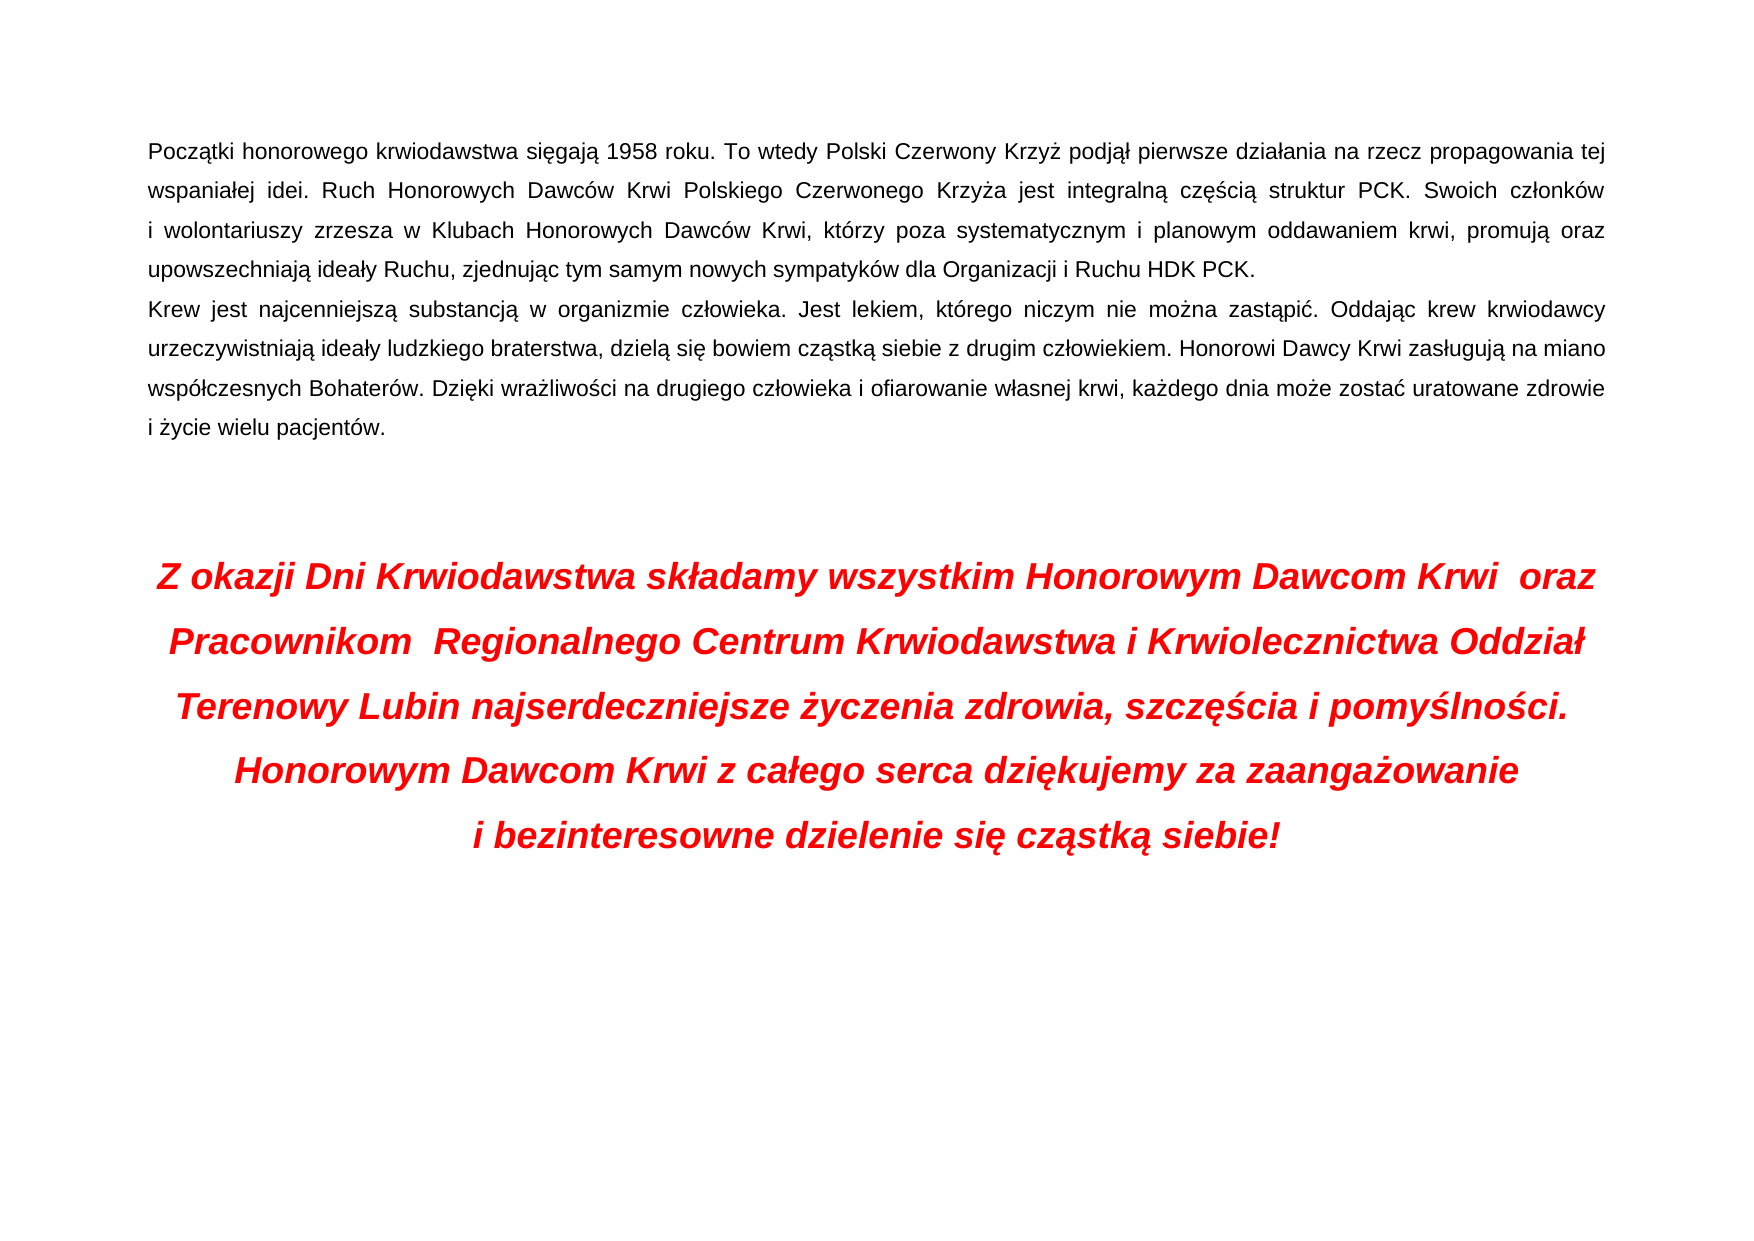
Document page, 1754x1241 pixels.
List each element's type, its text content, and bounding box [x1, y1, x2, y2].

text Z okazji Dni Krwiodawstwa składamy wszystkim Honorowym Dawcom Krwi oraz Pracownikom Regionalnego Centrum Krwiodawstwa i Krwiolecznictwa Oddział Terenowy Lubin najserdeczniejsze życzenia zdrowia, szczęścia i pomyślności. Honorowym Dawcom Krwi z całego serca dziękujemy za zaangażowanie i bezinteresowne dzielenie się cząstką siebie! [148, 554, 1606, 856]
text Krew jest najcenniejszą substancją w organizmie człowieka. Jest lekiem, którego niczym nie można zastąpić. Oddając krew krwiodawcy urzeczywistniają ideały ludzkiego braterstwa, dzielą się bowiem cząstką siebie z drugim człowiekiem. Honorowi Dawcy Krwi zasługują na miano współczesnych Bohaterów. Dzięki wrażliwości na drugiego człowieka i ofiarowanie własnej krwi, każdego dnia może zostać uratowane zdrowie i życie wielu pacjentów. [148, 296, 1606, 441]
text Początki honorowego krwiodawstwa sięgają 1958 roku. To wtedy Polski Czerwony Krzyż podjął pierwsze działania na rzecz propagowania tej wspaniałej idei. Ruch Honorowych Dawców Krwi Polskiego Czerwonego Krzyża jest integralną częścią struktur PCK. Swoich członków i wolontariuszy zrzesza w Klubach Honorowych Dawców Krwi, którzy poza systematycznym i planowym oddawaniem krwi, promują oraz upowszechniają ideały Ruchu, zjednując tym samym nowych sympatyków dla Organizacji i Ruchu HDK PCK. [148, 138, 1606, 283]
